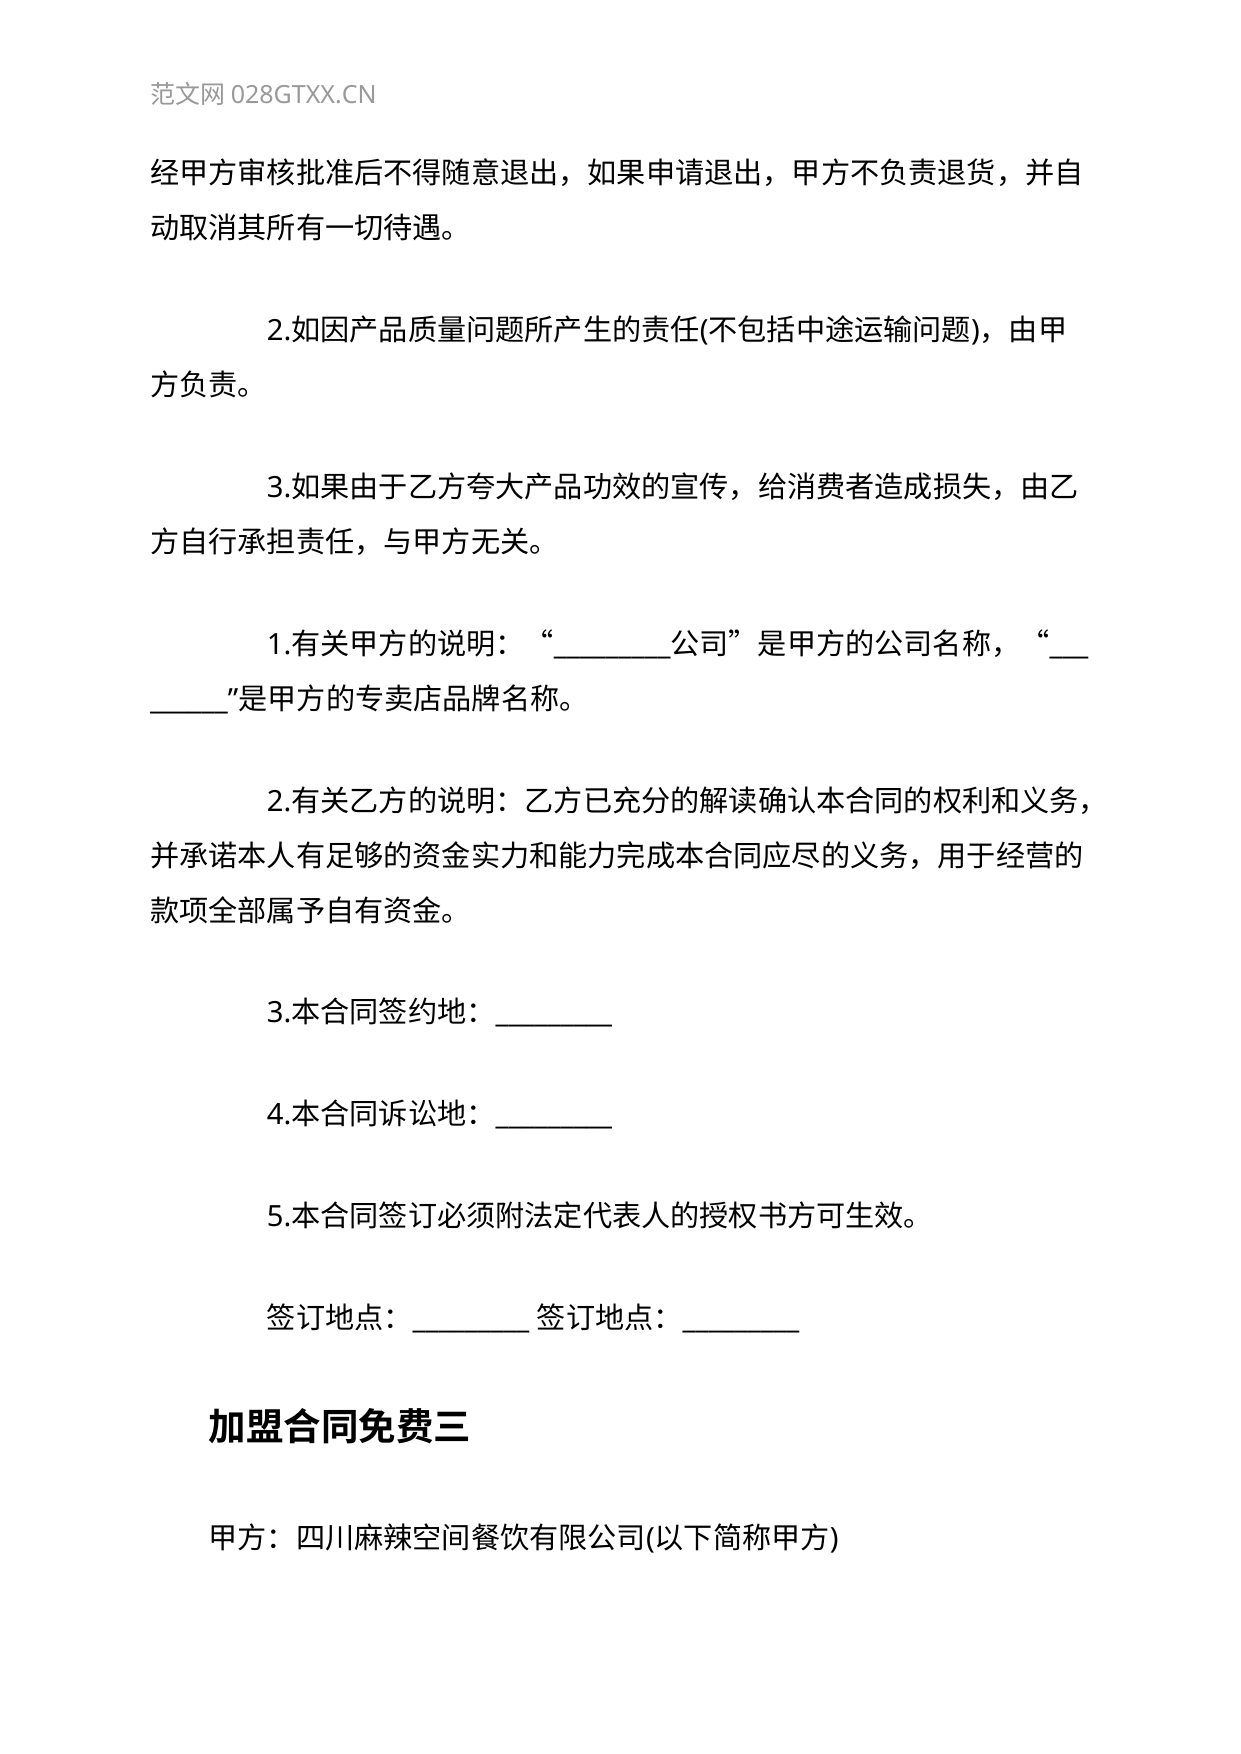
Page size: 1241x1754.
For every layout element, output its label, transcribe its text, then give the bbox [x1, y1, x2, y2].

text 2.有关乙方的说明：乙方已充分的解读确认本合同的权利和义务，并承诺本人有足够的资金实力和能力完成本合同应尽的义务，用于经营的款项全部属予自有资金。 [150, 777, 1090, 929]
text 3.如果由于乙方夸大产品功效的宣传，给消费者造成损失，由乙方自行承担责任，与甲方无关。 [150, 463, 1090, 561]
text 2.如因产品质量问题所产生的责任(不包括中途运输问题)，由甲方负责。 [150, 307, 1090, 404]
text 5.本合同签订必须附法定代表人的授权书方可生效。 [150, 1193, 1090, 1235]
text 3.本合同签约地：_________ [150, 989, 1090, 1031]
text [150, 150, 1090, 247]
text 1.有关甲方的说明：“_________公司”是甲方的公司名称，“_________”是甲方的专卖店品牌名称。 [150, 620, 1090, 718]
text 4.本合同诉讼地：_________ [150, 1091, 1090, 1133]
text 签订地点：_________ 签订地点：_________ [150, 1295, 1090, 1337]
text 加盟合同免费三 [150, 1397, 1090, 1451]
text 甲方：四川麻辣空间餐饮有限公司(以下简称甲方) [150, 1514, 1090, 1557]
